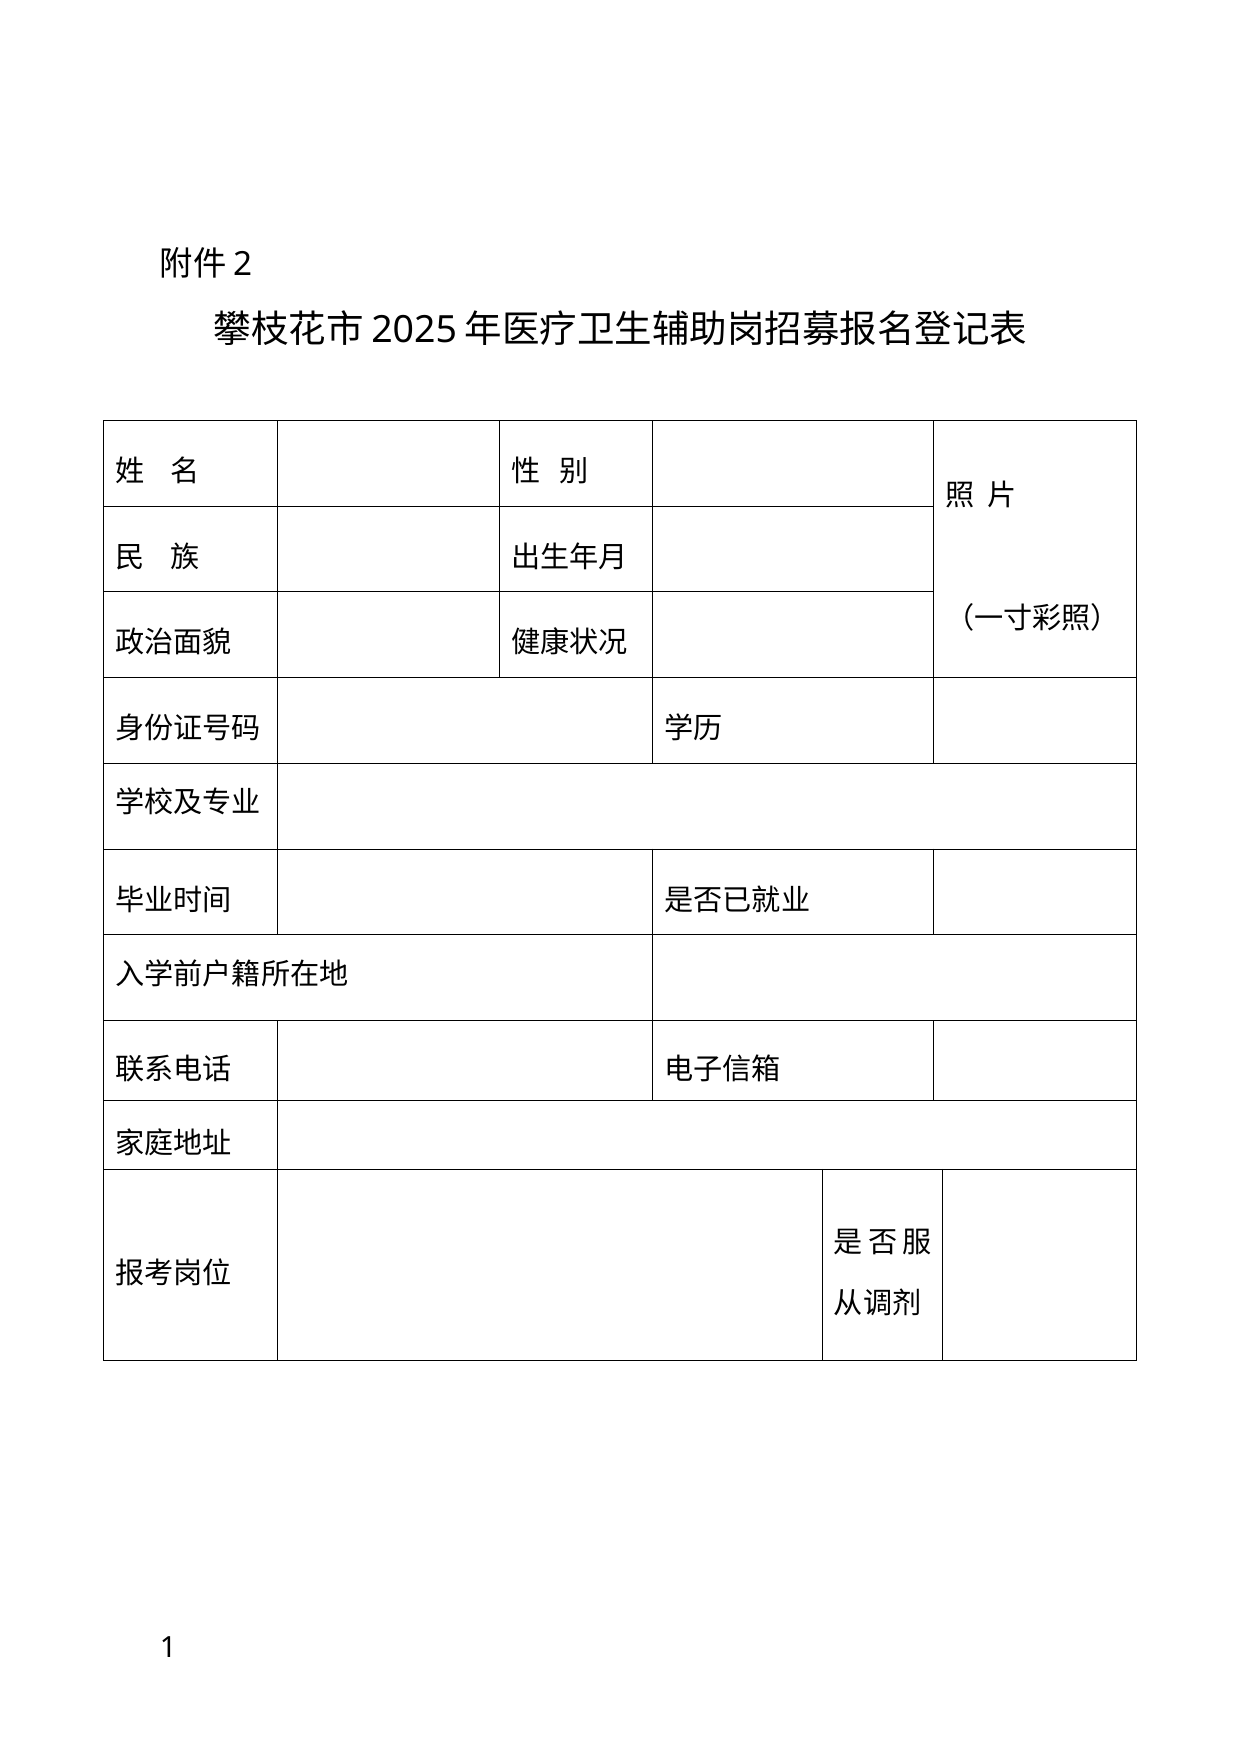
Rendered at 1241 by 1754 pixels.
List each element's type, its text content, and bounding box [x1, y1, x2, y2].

table_cell [934, 1021, 1136, 1100]
table_header 性 别 [500, 421, 652, 506]
text 附件2 [159, 228, 1081, 293]
table_cell 政治面貌 [104, 592, 277, 677]
table_cell 报考岗位 [104, 1170, 277, 1360]
table_cell [653, 935, 1136, 1020]
table_cell [934, 678, 1136, 763]
table_header 姓 名 [104, 421, 277, 506]
table_cell 家庭地址 [104, 1101, 277, 1169]
text 攀枝花市2025年医疗卫生辅助岗招募报名登记表 [159, 293, 1081, 358]
table_cell 入学前户籍所在地 [104, 935, 652, 1020]
table_cell [653, 592, 933, 677]
table_cell 民 族 [104, 507, 277, 591]
table_cell 是否服从调剂 [823, 1170, 942, 1360]
table_cell [278, 678, 652, 763]
table_cell [278, 1101, 1136, 1169]
table_cell 电子信箱 [653, 1021, 933, 1100]
table_cell [278, 507, 499, 591]
table_cell [278, 1170, 822, 1360]
table_cell 学校及专业 [104, 764, 277, 848]
table_cell 联系电话 [104, 1021, 277, 1100]
table_cell [278, 850, 652, 934]
table_cell 身份证号码 [104, 678, 277, 763]
table_cell [278, 764, 1136, 848]
table_header [653, 421, 933, 506]
table_cell [278, 1021, 652, 1100]
table_cell 健康状况 [500, 592, 652, 677]
table_cell [943, 1170, 1136, 1360]
table_header 照 片 （一寸彩照） [934, 421, 1136, 677]
table_cell 出生年月 [500, 507, 652, 591]
table_cell [278, 592, 499, 677]
table_header [278, 421, 499, 506]
table_cell 毕业时间 [104, 850, 277, 934]
table_cell 是否已就业 [653, 850, 933, 934]
table_cell [653, 507, 933, 591]
table_cell 学历 [653, 678, 933, 763]
table_cell [934, 850, 1136, 934]
